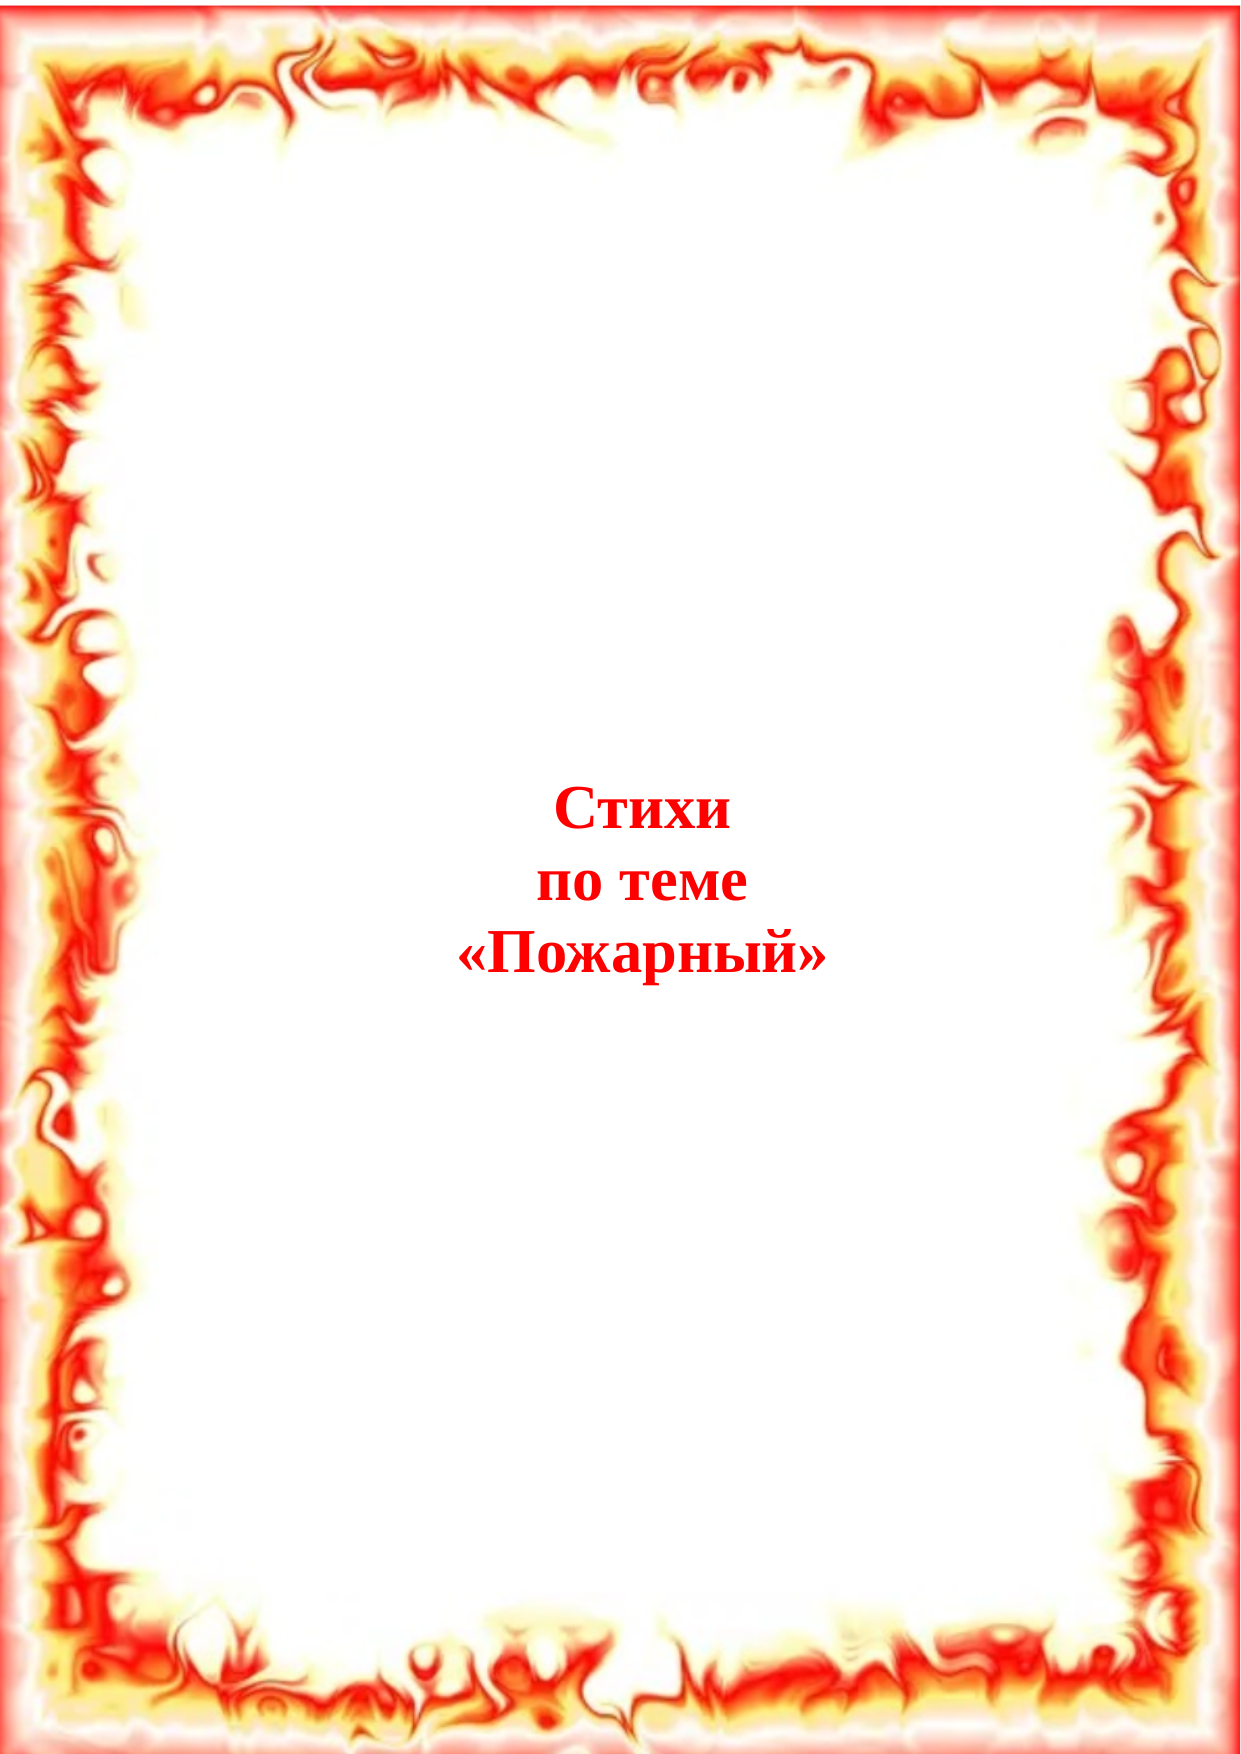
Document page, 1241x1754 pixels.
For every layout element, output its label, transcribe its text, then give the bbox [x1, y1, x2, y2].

text Стихи [103, 770, 1181, 842]
picture [0, 7, 1241, 1754]
text по теме [103, 842, 1181, 914]
text «Пожарный» [103, 914, 1181, 986]
